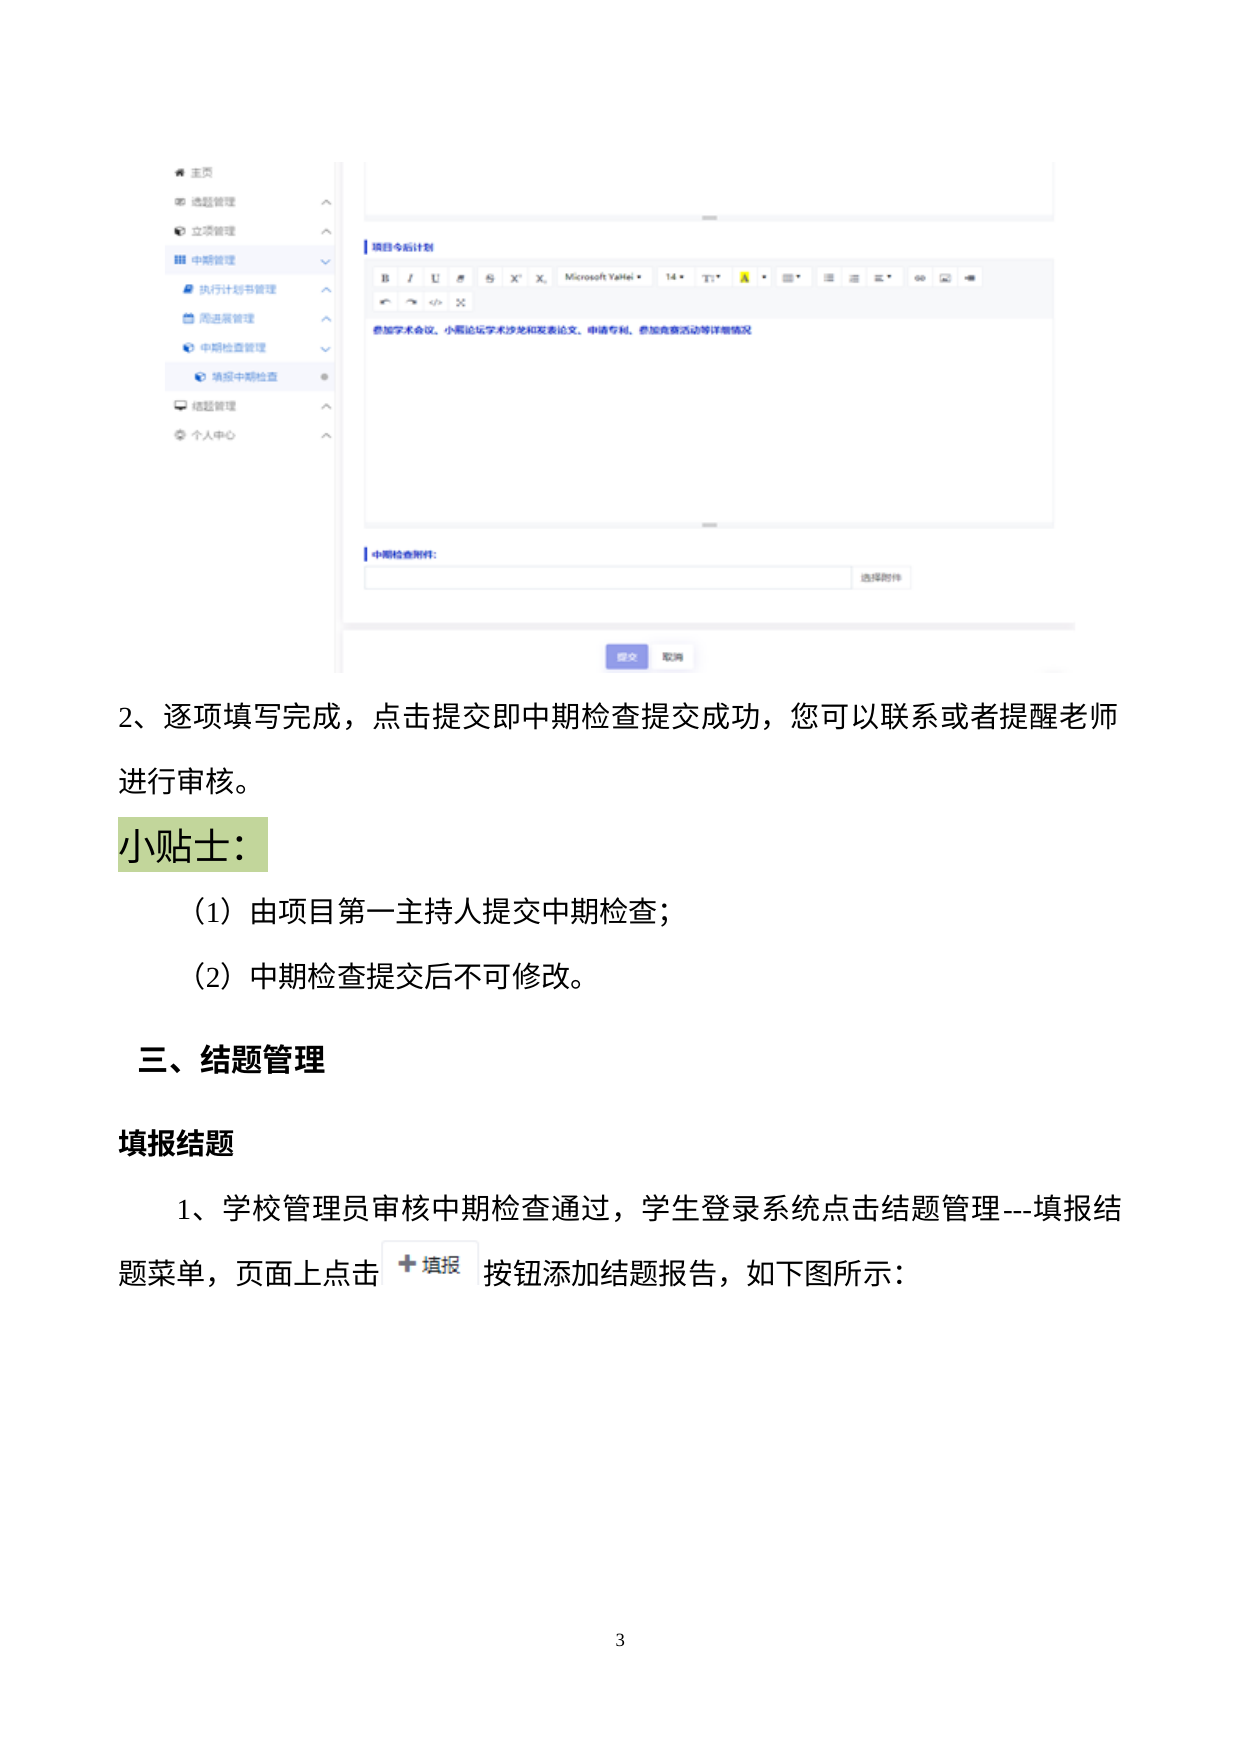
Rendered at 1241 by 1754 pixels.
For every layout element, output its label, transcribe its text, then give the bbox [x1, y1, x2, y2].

text 小贴士： [118, 812, 1122, 877]
text 2、逐项填写完成，点击提交即中期检查提交成功，您可以联系或者提醒老师进行审核。 [118, 682, 1122, 812]
subtitle 三、结题管理 [118, 1026, 1122, 1091]
text （2）中期检查提交后不可修改。 [118, 942, 1122, 1007]
picture [164, 162, 1076, 673]
text 1、学校管理员审核中期检查通过，学生登录系统点击结题管理---填报结题菜单，页面上点击按钮添加结题报告，如下图所示： [118, 1174, 1122, 1304]
picture [380, 1239, 484, 1285]
text （1）由项目第一主持人提交中期检查； [118, 877, 1122, 942]
subtitle 填报结题 [118, 1109, 1122, 1174]
